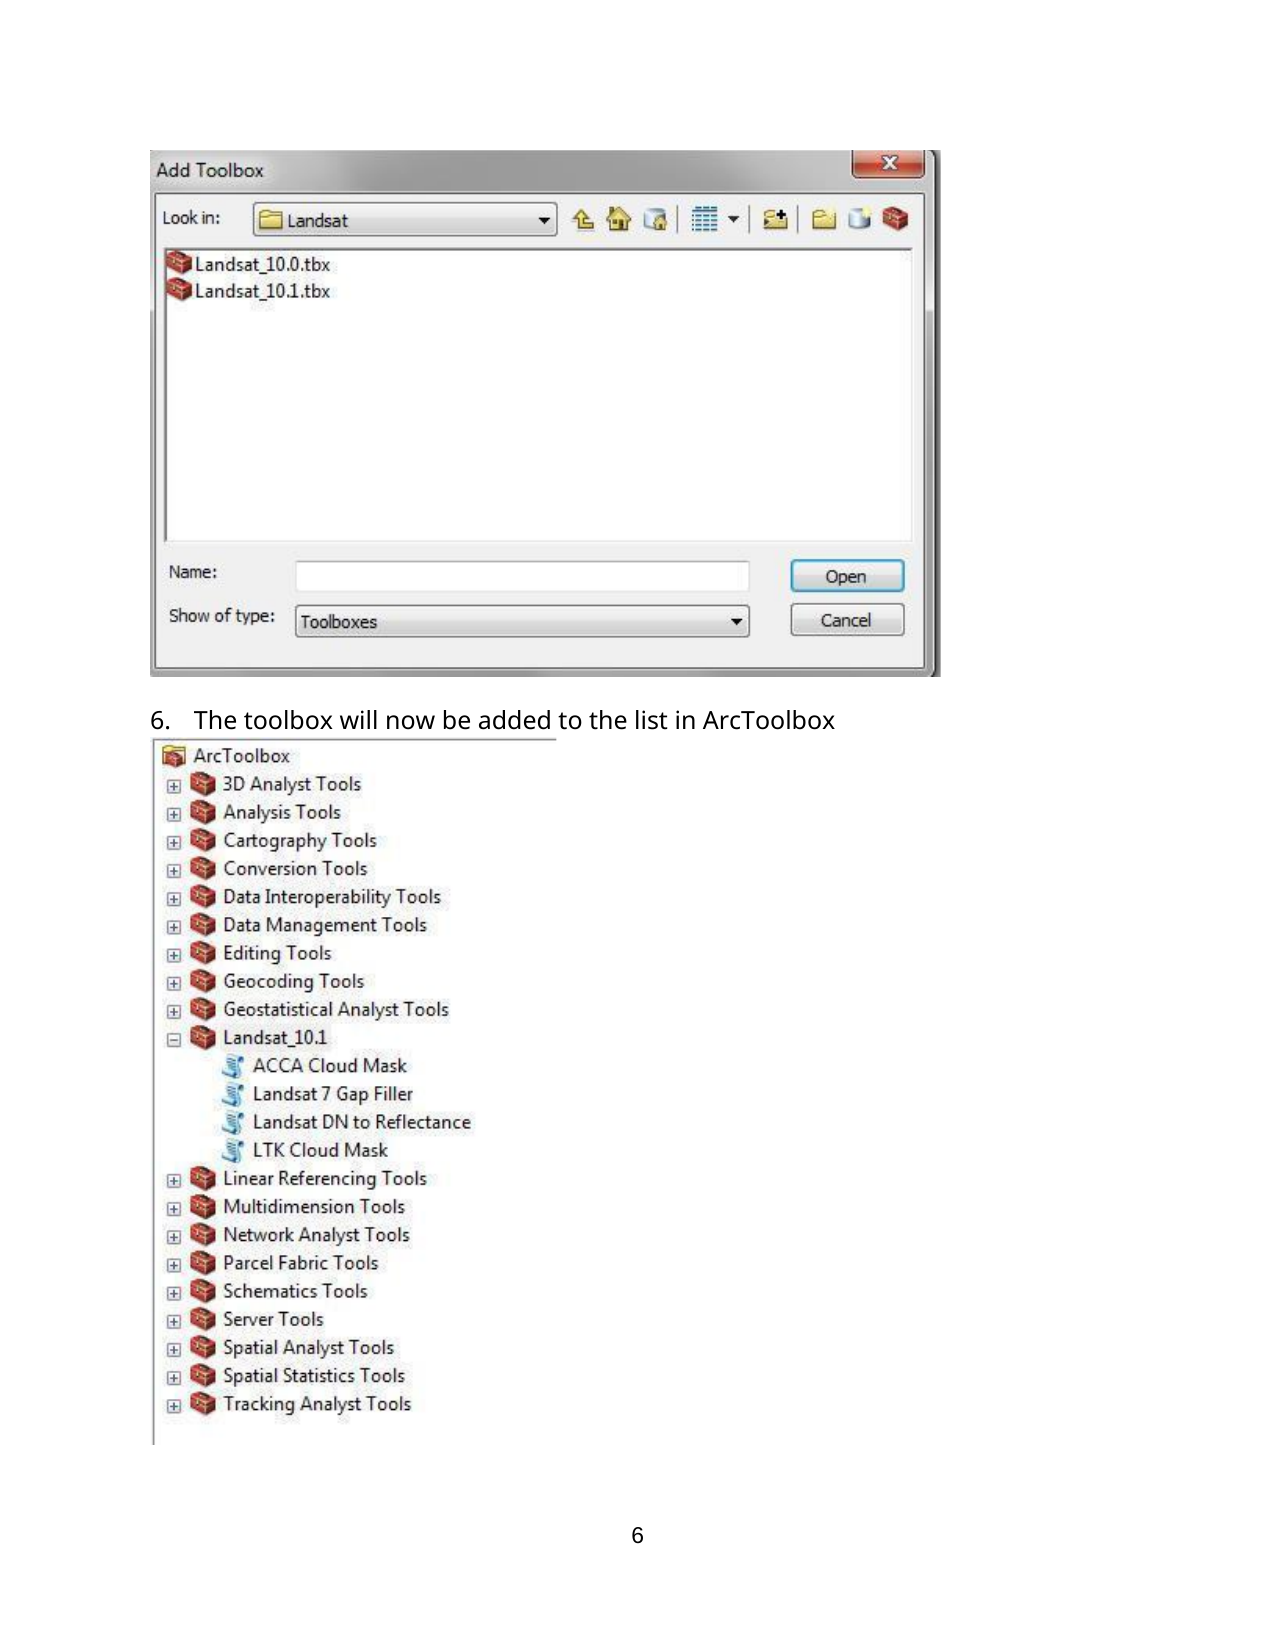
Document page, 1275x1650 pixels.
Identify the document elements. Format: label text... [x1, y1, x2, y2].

text 6. The toolbox will now be added to the list in ArcToolbox [150, 703, 1125, 737]
picture [150, 150, 941, 677]
picture [150, 737, 557, 1445]
